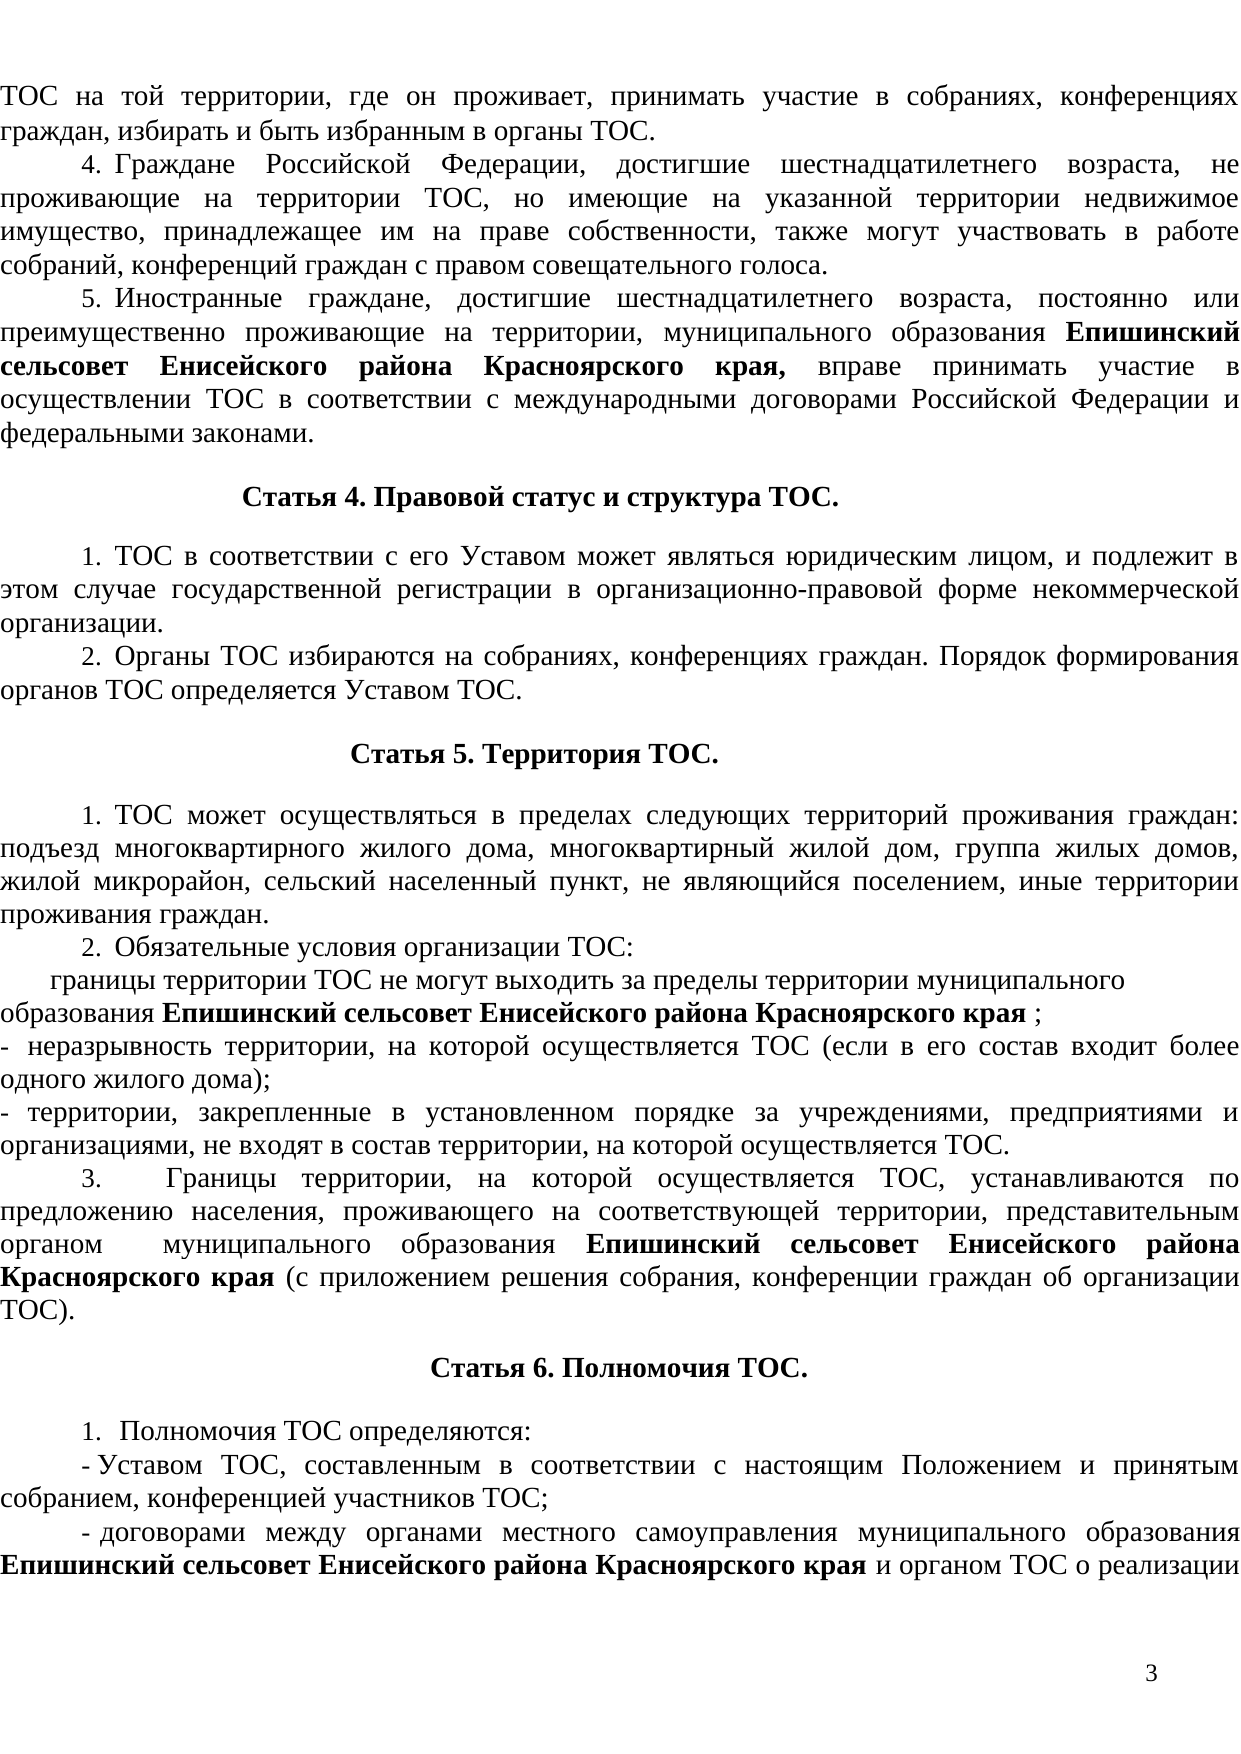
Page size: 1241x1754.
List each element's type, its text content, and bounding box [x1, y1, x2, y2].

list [0, 1514, 1240, 1581]
list Уставом ТОС, составленным в соответствии с настоящим Положением и принятым собранием, конференцией участников ТОС; [0, 1447, 1240, 1514]
list неразрывность территории, на которой осуществляется ТОС (если в его состав входит более одного жилого дома); [0, 1029, 1240, 1095]
text Статья 6. Полномочия ТОС. [0, 1356, 1238, 1383]
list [0, 77, 1240, 147]
list Органы ТОС избираются на собраниях, конференциях граждан. Порядок формирования органов ТОС определяется Уставом ТОС. [0, 639, 1240, 706]
list ТОС может осуществляться в пределах следующих территорий проживания граждан: подъезд многоквартирного жилого дома, многоквартирный жилой дом, группа жилых домов, жилой микрорайон, сельский населенный пункт, не являющийся поселением, иные территории проживания граждан. [0, 798, 1240, 930]
list Иностранные граждане, достигшие шестнадцатилетнего возраста, постоянно или преимущественно проживающие на территории, муниципального образования Епишинский сельсовет Енисейского района Красноярского края, вправе принимать участие в осуществлении ТОС в соответствии с международными договорами Российской Федерации и федеральными законами. [0, 281, 1240, 449]
list ТОС в соответствии с его Уставом может являться юридическим лицом, и подлежит в этом случае государственной регистрации в организационно-правовой форме некоммерческой организации. [0, 538, 1240, 639]
list Обязательные условия организации ТОС: [0, 930, 1240, 963]
text Статья 4. Правовой статус и структура ТОС. [242, 485, 1240, 512]
list Граждане Российской Федерации, достигшие шестнадцатилетнего возраста, не проживающие на территории ТОС, но имеющие на указанной территории недвижимое имущество, принадлежащее им на праве собственности, также могут участвовать в работе собраний, конференций граждан с правом совещательного голоса. [0, 147, 1240, 281]
list Полномочия ТОС определяются: [0, 1414, 1240, 1447]
list территории, закрепленные в установленном порядке за учреждениями, предприятиями и организациями, не входят в состав территории, на которой осуществляется ТОС. [0, 1095, 1240, 1161]
text Статья 5. Территория ТОС. [350, 742, 1240, 769]
text границы территории ТОС не могут выходить за пределы территории муниципального образования Епишинский сельсовет Енисейского района Красноярского края ; [0, 963, 1240, 1029]
list Границы территории, на которой осуществляется ТОС, устанавливаются по предложению населения, проживающего на соответствующей территории, представительным органом муниципального образования Епишинский сельсовет Енисейского района Красноярского края (с приложением решения собрания, конференции граждан об организации ТОС). [0, 1161, 1240, 1326]
